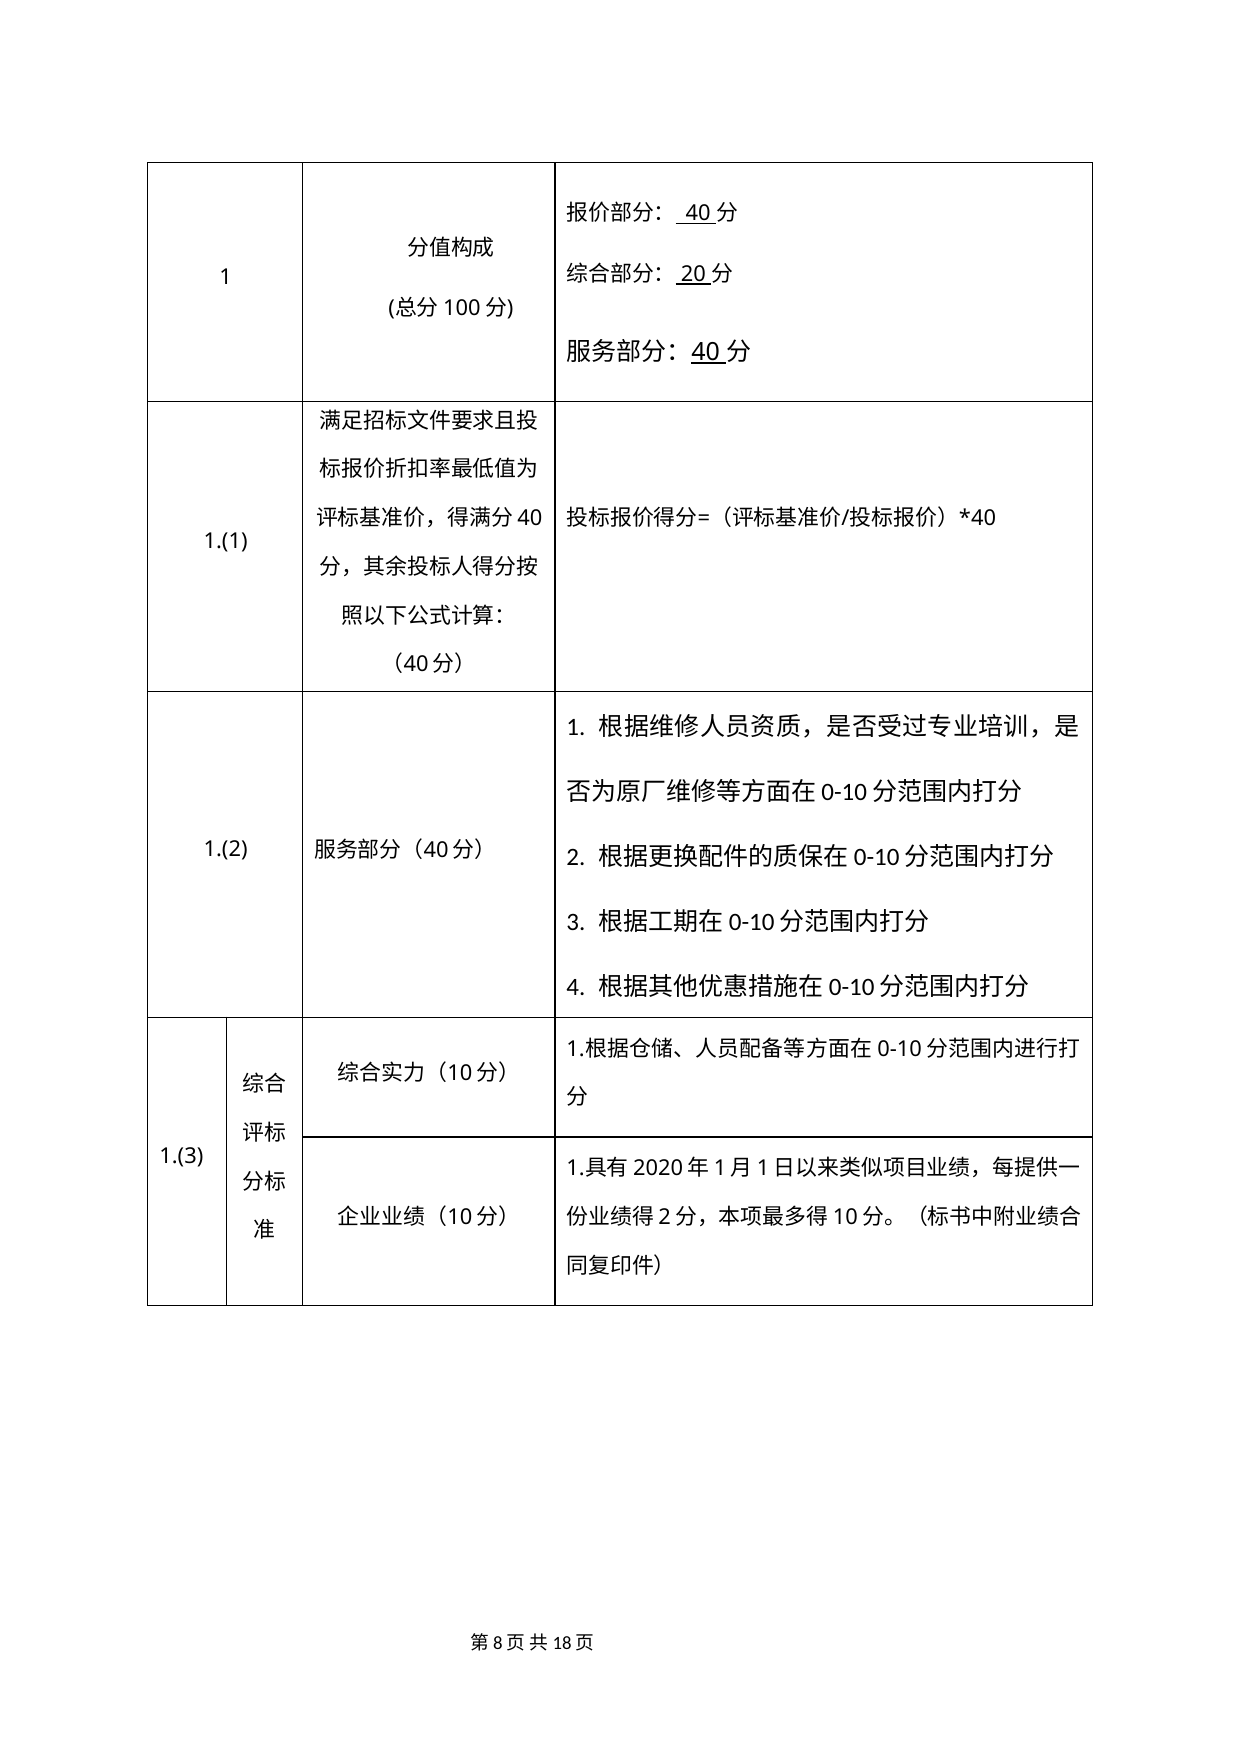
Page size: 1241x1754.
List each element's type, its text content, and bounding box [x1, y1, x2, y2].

table_cell 根据维修人员资质，是否受过专业培训，是否为原厂维修等方面在0-10分范围内打分 根据更换配件的质保在0-10分范围内打分 根据工期在0-10分范围内打分 根据其他优惠措施在0-10分范围内打分 [556, 692, 1092, 1017]
table_cell 报价部分： 40 分 综合部分： 20 分 服务部分：40 分 [556, 163, 1092, 401]
table_cell 1.(3) [148, 1018, 226, 1305]
table_cell 分值构成 (总分100分) [303, 163, 554, 401]
table_cell 满足招标文件要求且投标报价折扣率最低值为评标基准价，得满分40分，其余投标人得分按照以下公式计算： （40分） [303, 402, 554, 691]
table_cell 1 [148, 163, 302, 401]
table_cell 综合评标分标准 [227, 1018, 302, 1305]
table_cell 服务部分（40分） [303, 692, 554, 1017]
table_cell 综合实力（10分） [303, 1018, 554, 1136]
table_cell 1.根据仓储、人员配备等方面在0-10分范围内进行打分 [556, 1018, 1092, 1136]
table_cell 企业业绩（10分） [303, 1138, 554, 1305]
table_cell 1.(2) [148, 692, 302, 1017]
table_cell 1.(1) [148, 402, 302, 691]
table_cell 投标报价得分=（评标基准价/投标报价）*40 [556, 402, 1092, 691]
table_cell 1.具有2020年1月1日以来类似项目业绩，每提供一份业绩得2分，本项最多得10分。（标书中附业绩合同复印件） [556, 1138, 1092, 1305]
